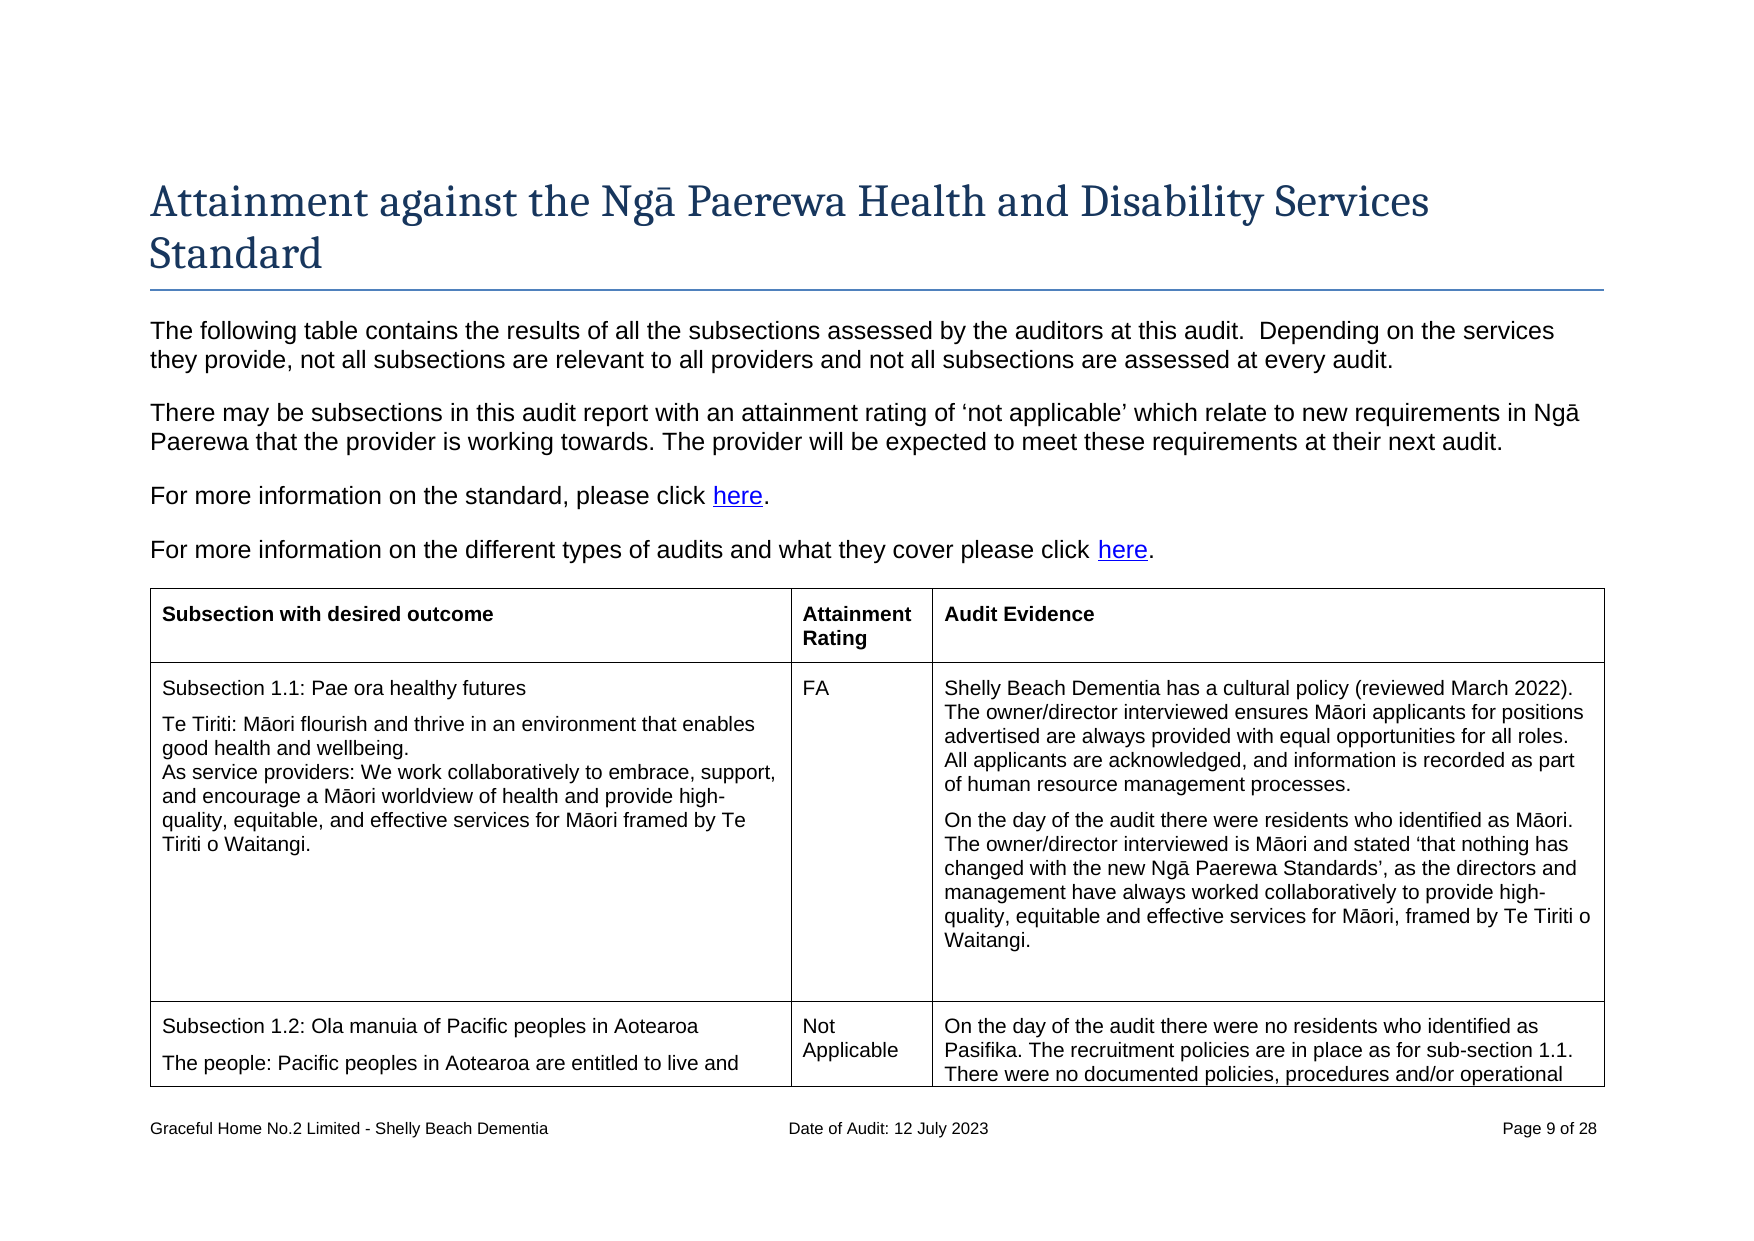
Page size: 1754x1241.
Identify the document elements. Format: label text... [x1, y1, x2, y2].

table_cell Shelly Beach Dementia has a cultural policy (reviewed March 2022). The owner/director interviewed ensures Māori applicants for positions advertised are always provided with equal opportunities for all roles. All applicants are acknowledged, and information is recorded as part of human resource management processes. On the day of the audit there were residents who identified as Māori. The owner/director interviewed is Māori and stated ‘that nothing has changed with the new Ngā Paerewa Standards’, as the directors and management have always worked collaboratively to provide high-quality, equitable and effective services for Māori, framed by Te Tiriti o Waitangi. [933, 663, 1604, 1001]
table_header Attainment Rating [792, 589, 932, 662]
table_header Audit Evidence [933, 589, 1604, 662]
subtitle Attainment against the Ngā Paerewa Health and Disability Services Standard [150, 175, 1604, 289]
text For more information on the different types of audits and what they cover please click here. [150, 534, 1604, 563]
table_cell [151, 1002, 791, 1086]
text For more information on the standard, please click here. [150, 481, 1604, 509]
table_header Subsection with desired outcome [151, 589, 791, 662]
table_cell FA [792, 663, 932, 1001]
table_cell Subsection 1.1: Pae ora healthy futures Te Tiriti: Māori flourish and thrive in an environment that enables good health and wellbeing. As service providers: We work collaboratively to embrace, support, and encourage a Māori worldview of health and provide high-quality, equitable, and effective services for Māori framed by Te Tiriti o Waitangi. [151, 663, 791, 1001]
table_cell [933, 1002, 1604, 1086]
table_cell Not Applicable [792, 1002, 932, 1086]
text The following table contains the results of all the subsections assessed by the auditors at this audit. Depending on the services they provide, not all subsections are relevant to all providers and not all subsections are assessed at every audit. [150, 316, 1604, 373]
text There may be subsections in this audit report with an attainment rating of ‘not applicable’ which relate to new requirements in Ngā Paerewa that the provider is working towards. The provider will be expected to meet these requirements at their next audit. [150, 398, 1604, 456]
